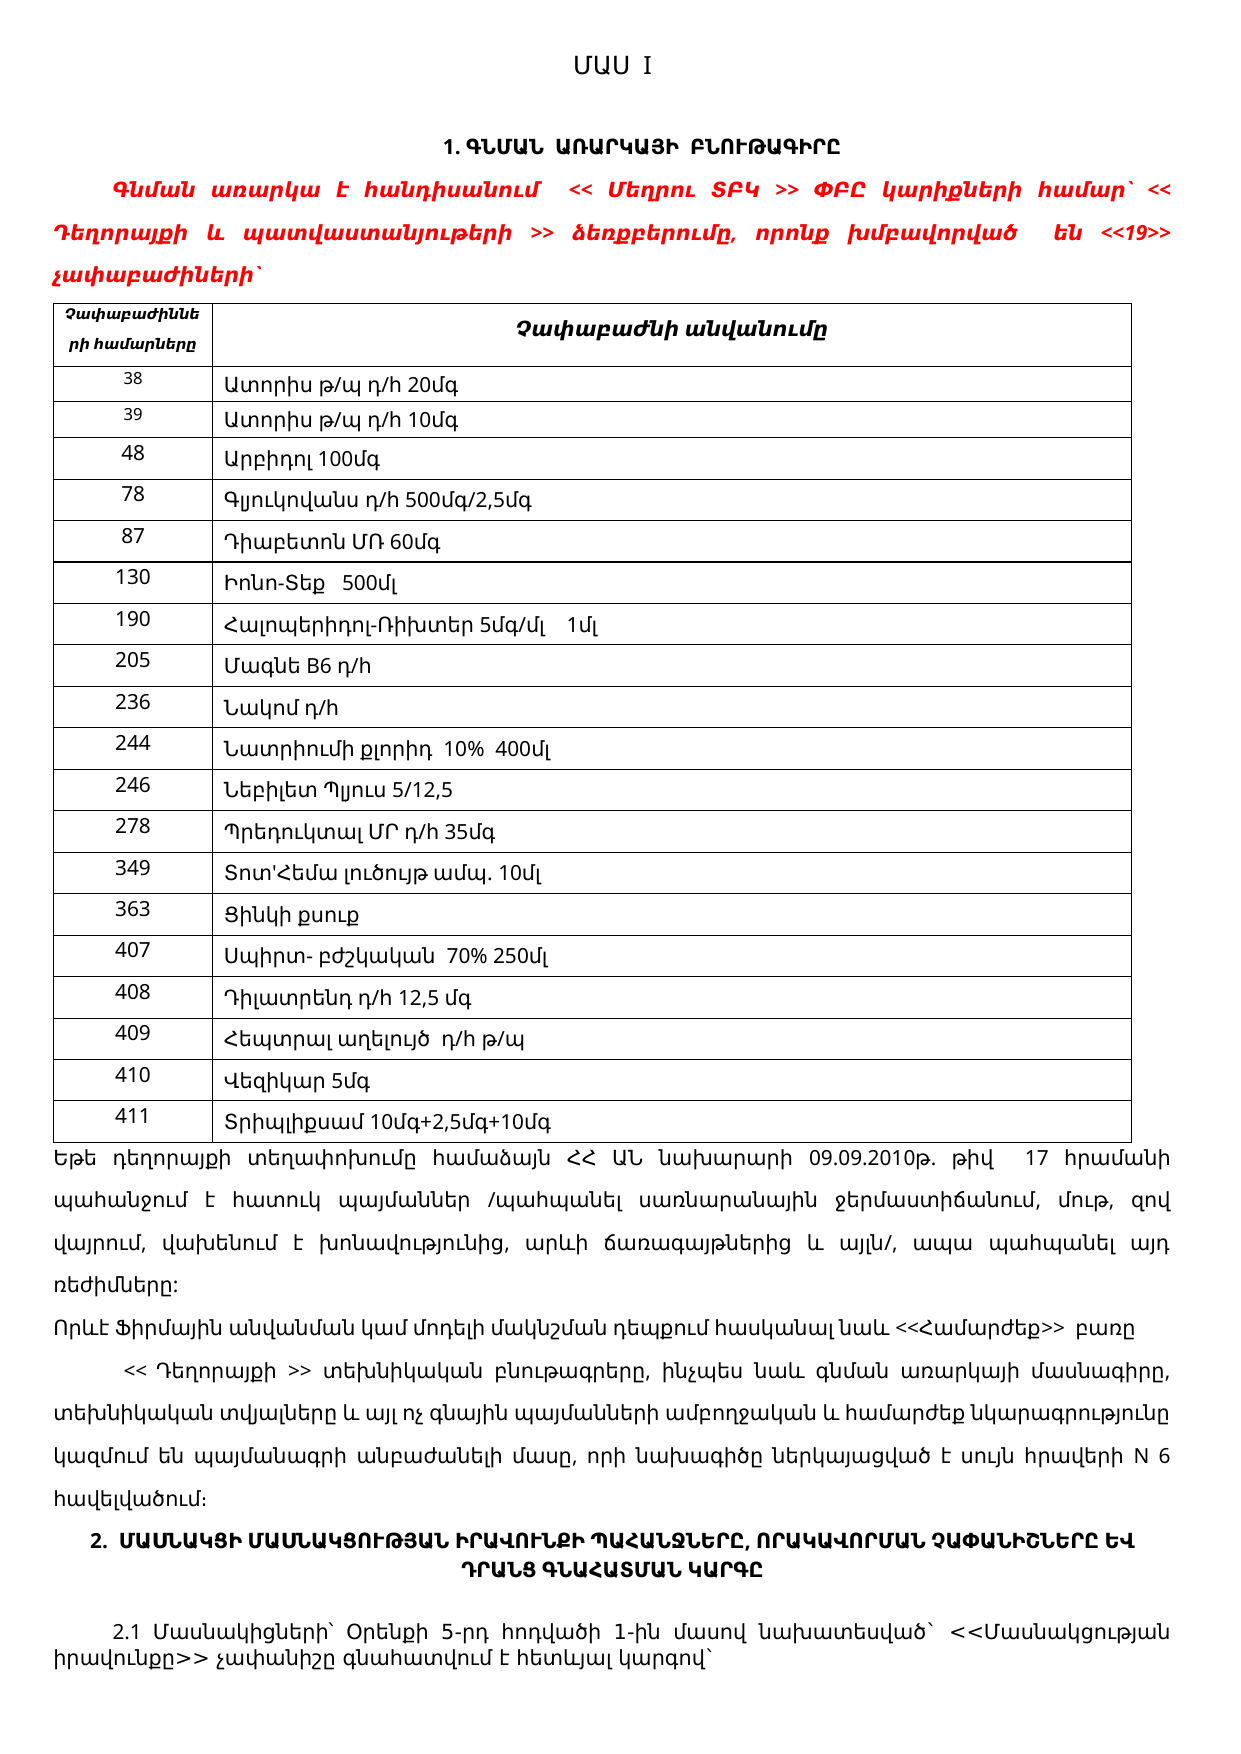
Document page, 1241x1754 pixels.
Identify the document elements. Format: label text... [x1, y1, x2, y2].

table_cell 130 [54, 563, 212, 603]
table_cell Դիլատրենդ դ/հ 12,5 մգ [213, 977, 1131, 1017]
table_cell Ցինկի քսուք [213, 894, 1131, 934]
table_cell 349 [54, 853, 212, 893]
table_cell 190 [54, 604, 212, 644]
table_cell Ատորիս թ/պ դ/հ 10մգ [213, 402, 1131, 437]
table_cell Նատրիումի քլորիդ 10% 400մլ [213, 728, 1131, 769]
table_cell 205 [54, 645, 212, 686]
table_cell Տրիպլիքսամ 10մգ+2,5մգ+10մգ [213, 1101, 1131, 1142]
text ՄԱՍ I [53, 47, 1171, 81]
table_cell Սպիրտ- բժշկական 70% 250մլ [213, 936, 1131, 976]
table_cell 87 [54, 521, 212, 561]
table_cell Նեբիլետ Պլյուս 5/12,5 [213, 770, 1131, 810]
subtitle 1. ԳՆՄԱՆ ԱՌԱՐԿԱՅԻ ԲՆՈՒԹԱԳԻՐԸ [53, 132, 1171, 161]
table_cell 38 [54, 367, 212, 401]
table_cell 411 [54, 1101, 212, 1142]
table_cell Տոտ'Հեմա լուծույթ ամպ. 10մլ [213, 853, 1131, 893]
table_cell 78 [54, 480, 212, 520]
table_cell 363 [54, 894, 212, 934]
table_cell Պրեդուկտալ ՄՐ դ/հ 35մգ [213, 811, 1131, 852]
subtitle Գնման առարկա է հանդիսանում << Մեղրու ՏԲԿ >> ՓԲԸ կարիքների համար` << Դեղորայքի և պատվաստանյութերի >> ձեռքբերումը, որոնք խմբավորված են <<19>> չափաբաժիների` [53, 175, 1171, 289]
table_cell 244 [54, 728, 212, 769]
table_cell 48 [54, 438, 212, 478]
table_cell 407 [54, 936, 212, 976]
table_cell Մագնե В6 դ/հ [213, 645, 1131, 686]
table_cell Արբիդոլ 100մգ [213, 438, 1131, 478]
table_cell 39 [54, 402, 212, 437]
table_cell Ատորիս թ/պ դ/հ 20մգ [213, 367, 1131, 401]
table_cell Գլյուկովանս դ/հ 500մգ/2,5մգ [213, 480, 1131, 520]
text 2. ՄԱՍՆԱԿՑԻ ՄԱՍՆԱԿՑՈՒԹՅԱՆ ԻՐԱՎՈՒՆՔԻ ՊԱՀԱՆՋՆԵՐԸ, ՈՐԱԿԱՎՈՐՄԱՆ ՉԱՓԱՆԻՇՆԵՐԸ ԵՎ ԴՐԱՆՑ ԳՆԱՀԱՏՄԱՆ ԿԱՐԳԸ [53, 1526, 1171, 1583]
table_cell Վեզիկար 5մգ [213, 1060, 1131, 1100]
table_cell Հեպտրալ աղելույծ դ/հ թ/պ [213, 1019, 1131, 1059]
table_cell 408 [54, 977, 212, 1017]
text << Դեղորայքի >> տեխնիկական բնութագրերը, ինչպես նաև գնման առարկայի մասնագիրը, տեխնիկական տվյալները և այլ ոչ գնային պայմանների ամբողջական և համարժեք նկարագրությունը կազմում են պայմանագրի անբաժանելի մասը, որի նախագիծը ներկայացված է սույն հրավերի N 6 հավելվածում։ [53, 1356, 1171, 1512]
table_cell Իոնո-Տեք 500մլ [213, 563, 1131, 603]
table_cell 246 [54, 770, 212, 810]
text 2.1 Մասնակիցների՝ Օրենքի 5-րդ հոդվածի 1-ին մասով նախատեսված` <<Մասնակցության իրավունքը>> չափանիշը գնահատվում է հետևյալ կարգով` [53, 1617, 1171, 1670]
text Որևէ Ֆիրմային անվանման կամ մոդելի մակնշման դեպքում հասկանալ նաև <<Համարժեք>> բառը [53, 1313, 1171, 1342]
table_cell Նակոմ դ/հ [213, 687, 1131, 727]
table_cell Հալոպերիդոլ-Ռիխտեր 5մգ/մլ 1մլ [213, 604, 1131, 644]
table_cell 236 [54, 687, 212, 727]
table_cell 278 [54, 811, 212, 852]
text Եթե դեղորայքի տեղափոխումը համաձայն ՀՀ ԱՆ նախարարի 09.09.2010թ. թիվ 17 հրամանի պահանջում է հատուկ պայմաններ /պահպանել սառնարանային ջերմաստիճանում, մութ, զով վայրում, վախենում է խոնավությունից, արևի ճառագայթներից և այլն/, ապա պահպանել այդ ռեժիմները: [53, 1143, 1171, 1299]
table_header Չափաբաժնի անվանումը [213, 304, 1131, 366]
table_cell Դիաբետոն ՄՌ 60մգ [213, 521, 1131, 561]
table_cell 410 [54, 1060, 212, 1100]
table_header Չափաբաժինների համարները [54, 304, 212, 366]
table_cell 409 [54, 1019, 212, 1059]
